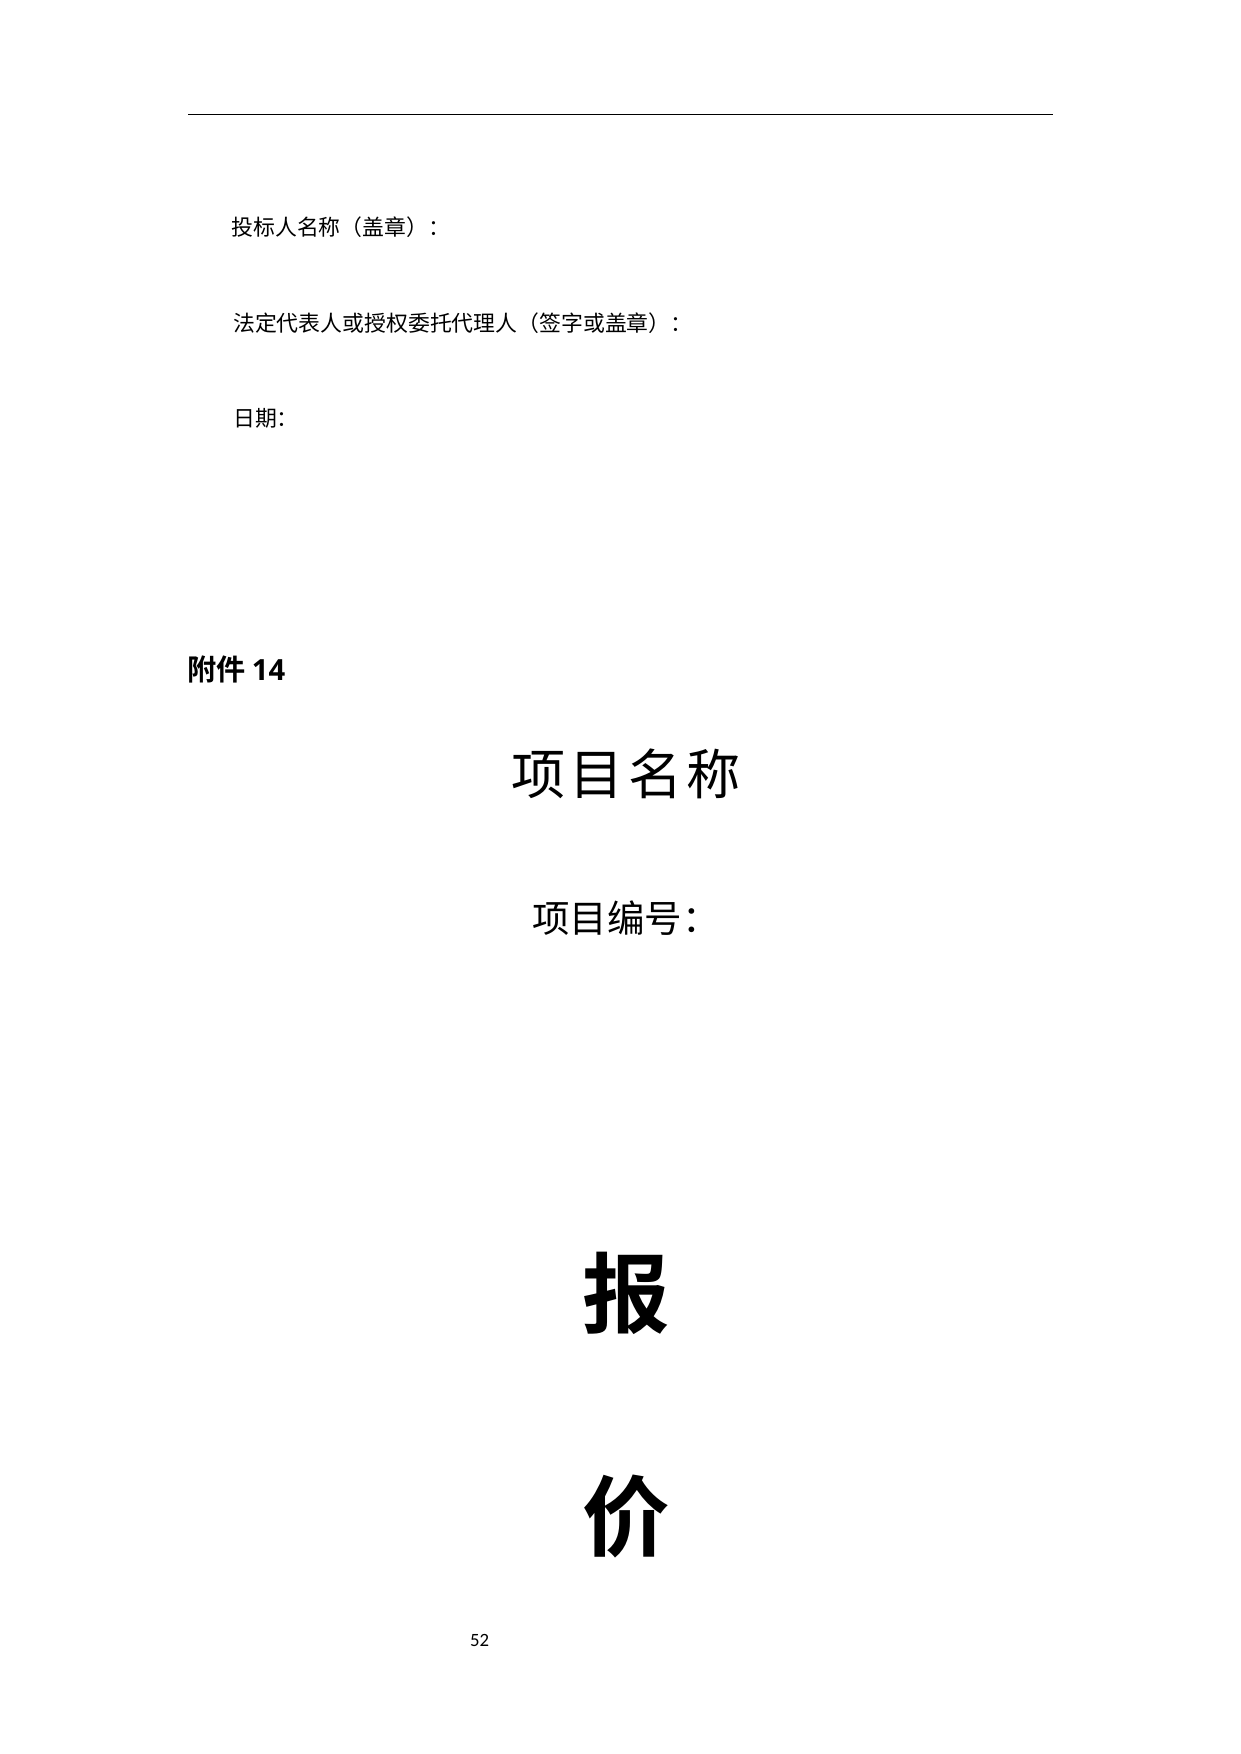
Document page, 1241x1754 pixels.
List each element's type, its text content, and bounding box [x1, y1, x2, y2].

text 法定代表人或授权委托代理人（签字或盖章）： [187, 305, 1053, 338]
text 价 [187, 1446, 1064, 1576]
text 日期： [187, 401, 1053, 433]
text 项目编号： [187, 883, 1064, 948]
text 项目名称 [187, 722, 1064, 819]
text 报 [187, 1223, 1064, 1353]
text 附件14 [187, 636, 1064, 701]
text 投标人名称（盖章）： [231, 209, 1053, 242]
